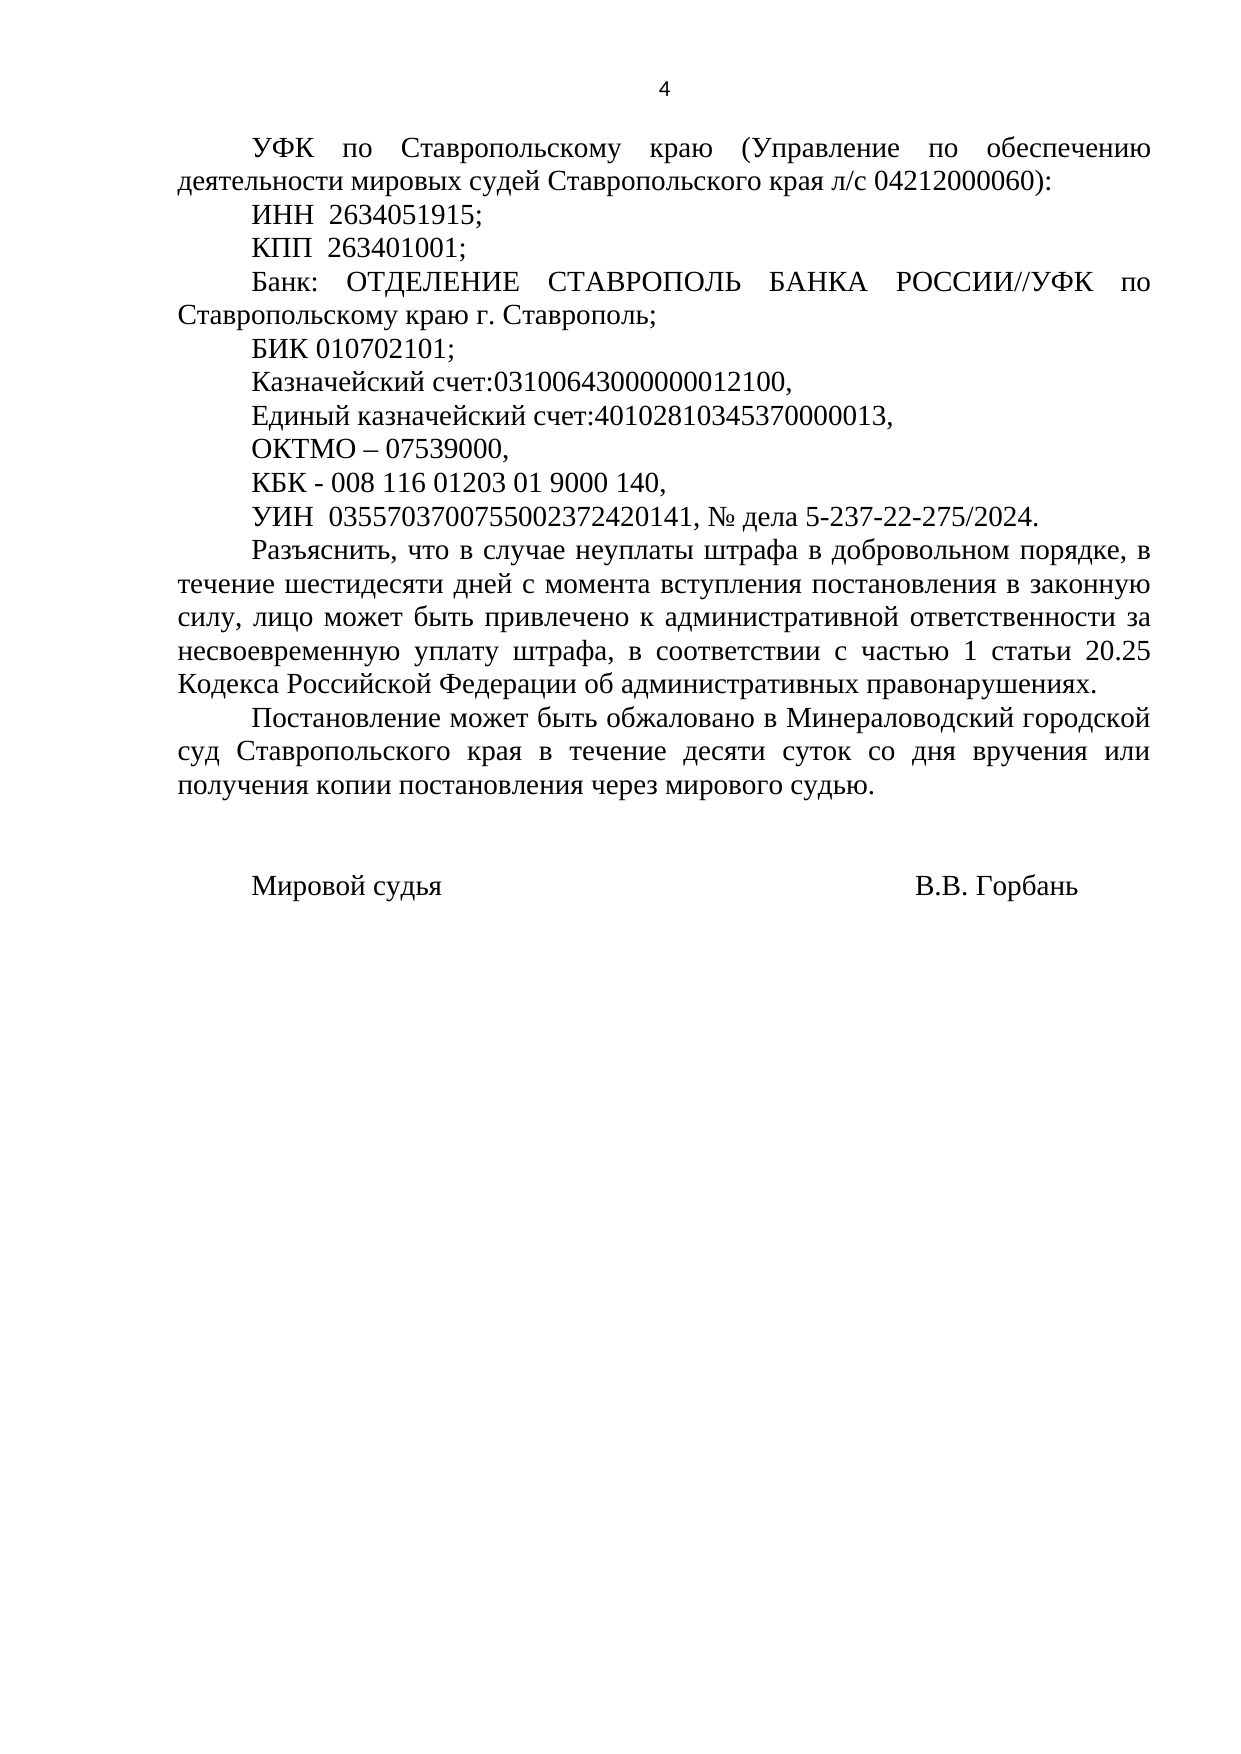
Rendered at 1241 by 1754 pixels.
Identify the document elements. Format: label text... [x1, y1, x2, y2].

text УИН 0355703700755002372420141, № дела 5-237-22-275/2024. [177, 499, 1152, 532]
text КПП 263401001; [177, 230, 1152, 264]
text Банк: ОТДЕЛЕНИЕ СТАВРОПОЛЬ БАНКА РОССИИ//УФК по Ставропольскому краю г. Ставрополь; [177, 264, 1152, 331]
text ИНН 2634051915; [177, 197, 1152, 230]
text Разъяснить, что в случае неуплаты штрафа в добровольном порядке, в течение шестидесяти дней с момента вступления постановления в законную силу, лицо может быть привлечено к административной ответственности за несвоевременную уплату штрафа, в соответствии с частью 1 статьи 20.25 Кодекса Российской Федерации об административных правонарушениях. [177, 532, 1152, 700]
text Постановление может быть обжаловано в Минераловодский городской суд Ставропольского края в течение десяти суток со дня вручения или получения копии постановления через мирового судью. [177, 700, 1152, 801]
text Единый казначейский счет:40102810345370000013, [177, 398, 1152, 432]
text КБК - 008 116 01203 01 9000 140, [177, 465, 1152, 499]
text Мировой судья В.В. Горбань [177, 868, 1152, 901]
text Казначейский счет:03100643000000012100, [177, 364, 1152, 398]
text БИК 010702101; [177, 331, 1152, 364]
text УФК по Ставропольскому краю (Управление по обеспечению деятельности мировых судей Ставропольского края л/с 04212000060): [177, 130, 1152, 197]
text ОКТМО – 07539000, [177, 432, 1152, 465]
